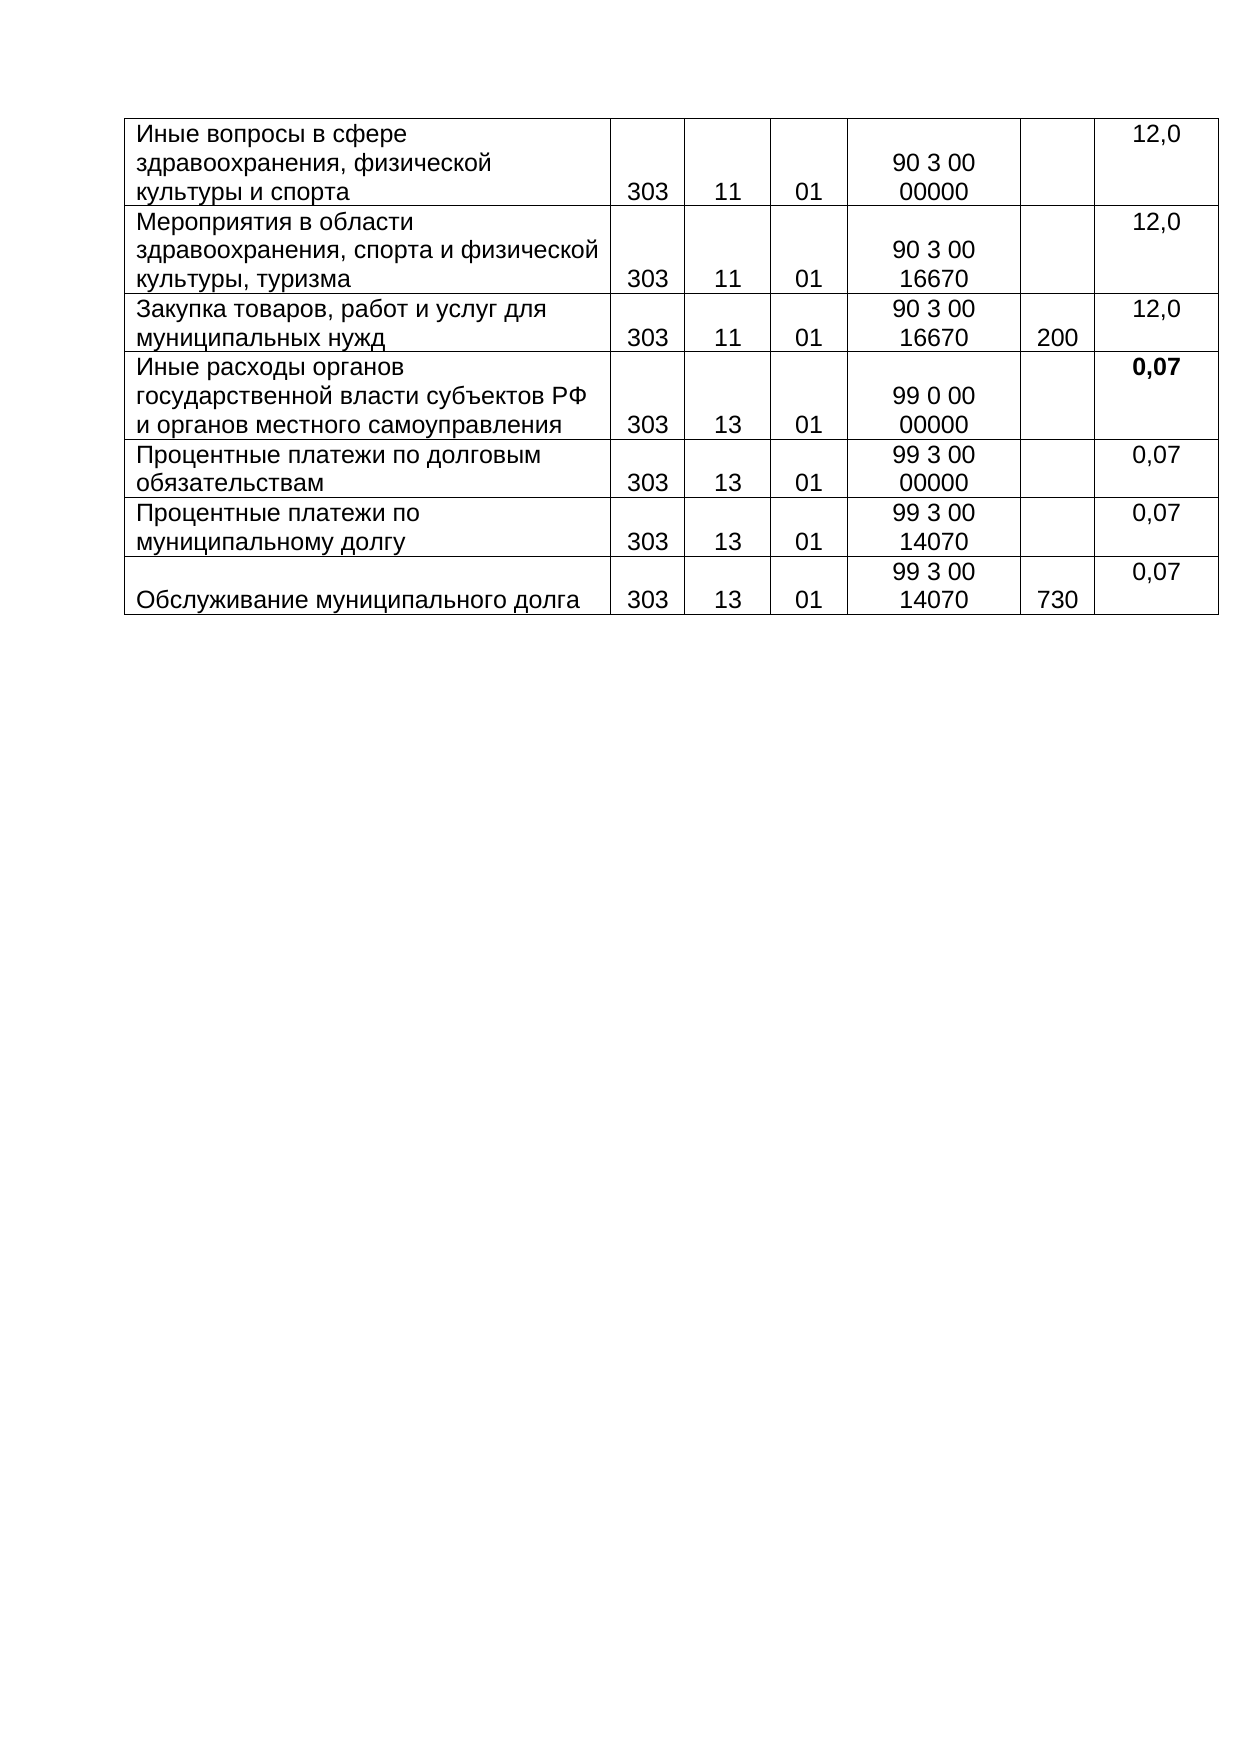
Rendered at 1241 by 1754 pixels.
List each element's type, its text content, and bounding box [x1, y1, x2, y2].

table_cell [1021, 440, 1094, 497]
table_cell 99 3 00 14070 [848, 557, 1020, 614]
table_cell 01 [771, 440, 847, 497]
table_cell 99 3 00 00000 [848, 440, 1020, 497]
table_cell Иные вопросы в сфере здравоохранения, физической культуры и спорта [125, 119, 610, 205]
table_cell 13 [685, 352, 770, 438]
table_cell 12,0 [1095, 119, 1218, 205]
table_cell 11 [685, 294, 770, 351]
table_cell 01 [771, 352, 847, 438]
table_cell Закупка товаров, работ и услуг для муниципальных нужд [125, 294, 610, 351]
table_cell [1021, 206, 1094, 293]
table_cell 0,07 [1095, 557, 1218, 614]
table_cell 303 [611, 352, 684, 438]
table_cell [1021, 119, 1094, 205]
table_cell 01 [771, 498, 847, 556]
table_cell 01 [771, 119, 847, 205]
table_cell 13 [685, 498, 770, 556]
table_cell 303 [611, 206, 684, 293]
table_cell 90 3 00 16670 [848, 294, 1020, 351]
table_cell 11 [685, 206, 770, 293]
table_cell 0,07 [1095, 498, 1218, 556]
table_cell 01 [771, 557, 847, 614]
table_cell 13 [685, 440, 770, 497]
table_cell 303 [611, 119, 684, 205]
table_cell 90 3 00 16670 [848, 206, 1020, 293]
table_cell 303 [611, 294, 684, 351]
table_cell 303 [611, 440, 684, 497]
table_cell Мероприятия в области здравоохранения, спорта и физической культуры, туризма [125, 206, 610, 293]
table_cell 99 0 00 00000 [848, 352, 1020, 438]
table_cell 200 [1021, 294, 1094, 351]
table_cell [1021, 352, 1094, 438]
table_cell 11 [685, 119, 770, 205]
table_cell 01 [771, 206, 847, 293]
table_cell 303 [611, 557, 684, 614]
table_cell 12,0 [1095, 294, 1218, 351]
table_cell 0,07 [1095, 352, 1218, 438]
table_cell 303 [611, 498, 684, 556]
table_cell [1021, 498, 1094, 556]
table_cell 01 [771, 294, 847, 351]
table_cell Процентные платежи по долговым обязательствам [125, 440, 610, 497]
table_cell Обслуживание муниципального долга [125, 557, 610, 614]
table_cell 90 3 00 00000 [848, 119, 1020, 205]
table_cell Процентные платежи по муниципальному долгу [125, 498, 610, 556]
table_cell 12,0 [1095, 206, 1218, 293]
table_cell 0,07 [1095, 440, 1218, 497]
table_cell 730 [1021, 557, 1094, 614]
table_cell Иные расходы органов государственной власти субъектов РФ и органов местного самоуправления [125, 352, 610, 438]
table_cell 99 3 00 14070 [848, 498, 1020, 556]
table_cell 13 [685, 557, 770, 614]
